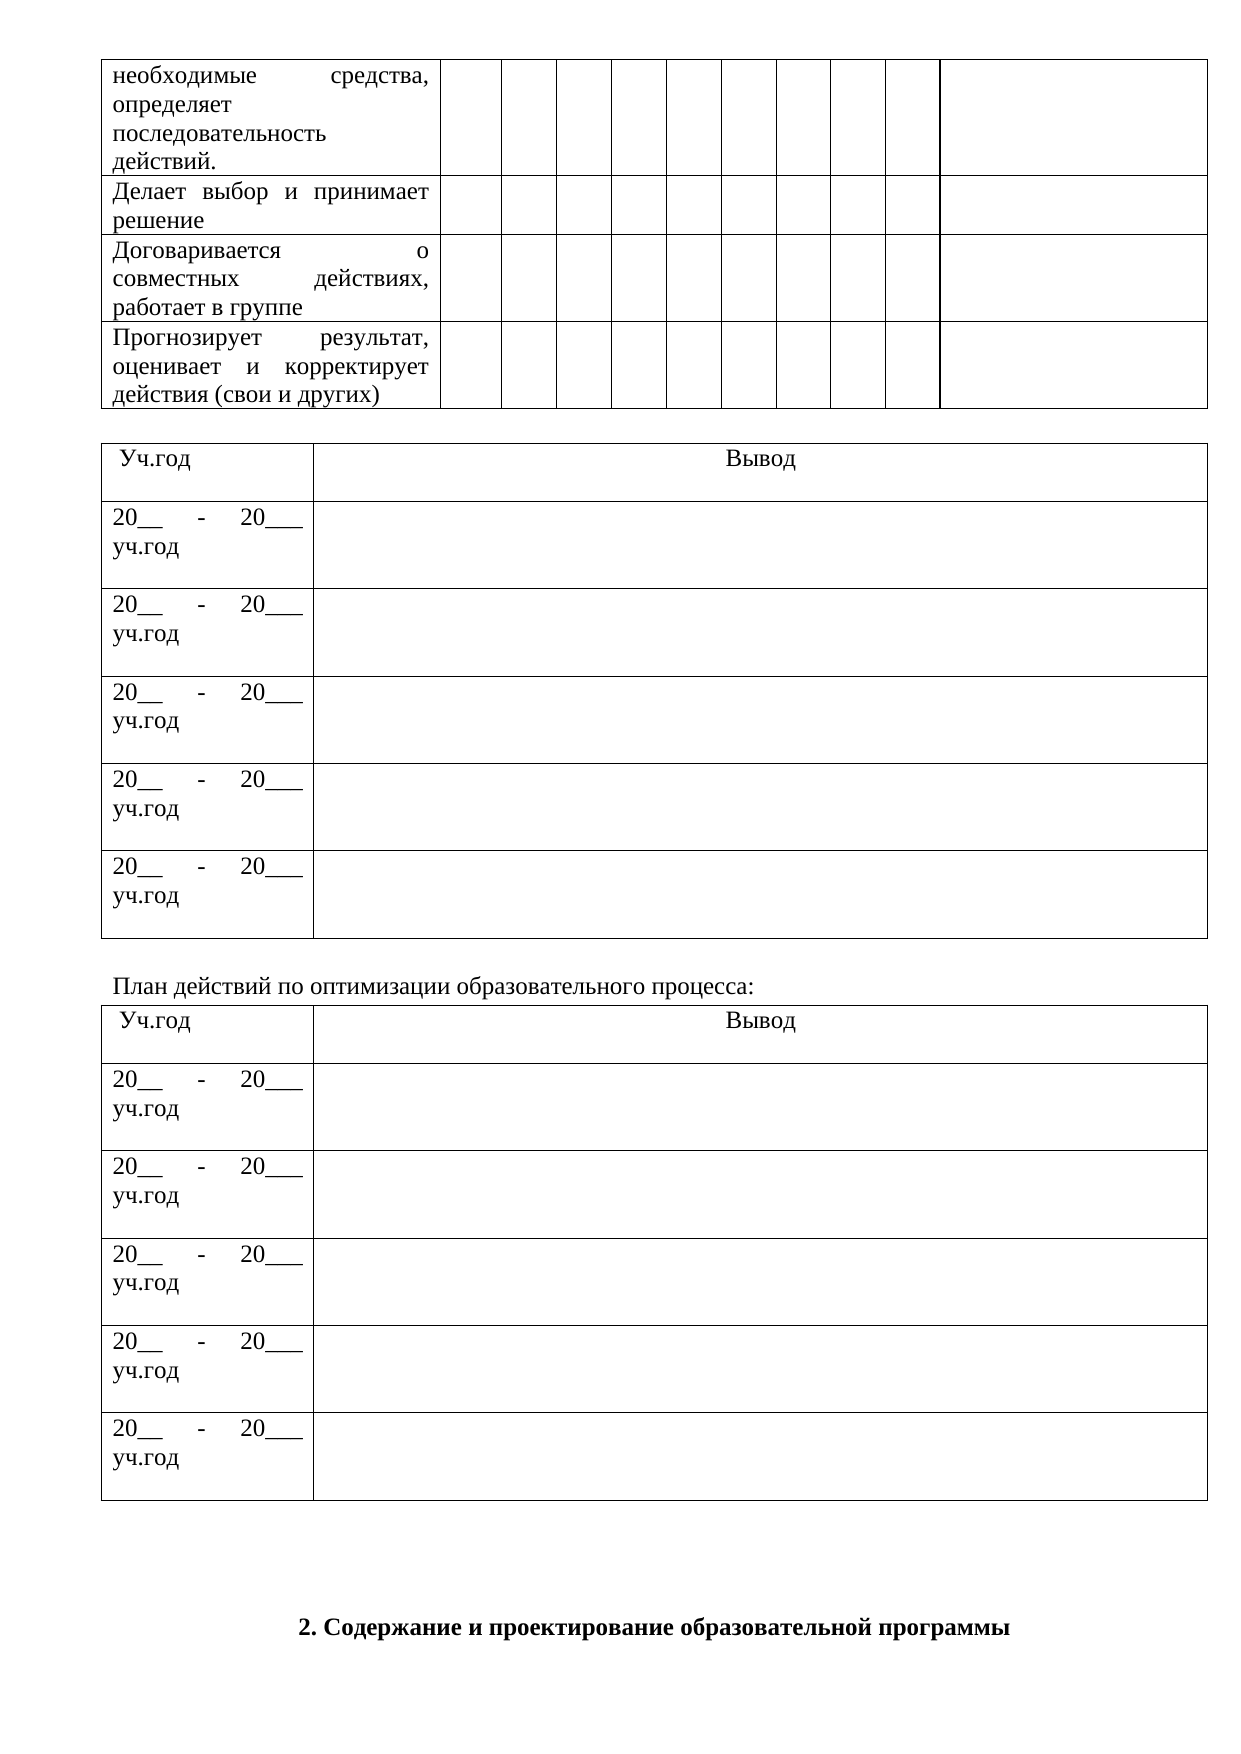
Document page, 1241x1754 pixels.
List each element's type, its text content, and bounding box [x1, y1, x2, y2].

table_cell [502, 176, 556, 234]
table_cell 20__ - 20___ уч.год [102, 764, 313, 850]
table_cell [314, 1326, 1207, 1412]
table_cell [831, 60, 885, 175]
table_cell [941, 176, 1207, 234]
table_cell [102, 60, 440, 175]
table_cell [722, 60, 776, 175]
table_cell [667, 235, 721, 321]
table_cell [612, 176, 666, 234]
table_cell [941, 60, 1207, 175]
table_cell 20__ - 20___ уч.год [102, 1064, 313, 1150]
table_cell [777, 176, 830, 234]
table_header Вывод [314, 1006, 1207, 1063]
table_cell [502, 322, 556, 408]
table_header Уч.год [102, 444, 313, 501]
table_cell [941, 322, 1207, 408]
table_cell 20__ - 20___ уч.год [102, 589, 313, 676]
table_cell 20__ - 20___ уч.год [102, 1413, 313, 1499]
table_cell [667, 176, 721, 234]
table_cell [557, 60, 611, 175]
table_cell [667, 322, 721, 408]
table_cell [722, 322, 776, 408]
table_cell [886, 322, 939, 408]
table_cell 20__ - 20___ уч.год [102, 851, 313, 937]
table_cell [441, 176, 501, 234]
table_cell 20__ - 20___ уч.год [102, 677, 313, 763]
table_cell [314, 1239, 1207, 1325]
table_cell [612, 235, 666, 321]
table_cell [831, 176, 885, 234]
table_cell [441, 322, 501, 408]
table_cell 20__ - 20___ уч.год [102, 1326, 313, 1412]
text 2. Содержание и проектирование образовательной программы [112, 1612, 1196, 1641]
table_cell [612, 60, 666, 175]
table_cell Прогнозирует результат, оценивает и корректирует действия (свои и других) [102, 322, 440, 408]
table_cell [777, 322, 830, 408]
table_cell [722, 235, 776, 321]
table_cell Договаривается о совместных действиях, работает в группе [102, 235, 440, 321]
table_cell [314, 589, 1207, 676]
table_cell [886, 60, 939, 175]
table_cell [441, 60, 501, 175]
table_cell [612, 322, 666, 408]
table_cell [831, 322, 885, 408]
table_header Уч.год [102, 1006, 313, 1063]
table_cell 20__ - 20___ уч.год [102, 1239, 313, 1325]
table_cell [441, 235, 501, 321]
table_header Вывод [314, 444, 1207, 501]
table_cell [777, 60, 830, 175]
table_cell 20__ - 20___ уч.год [102, 502, 313, 588]
table_cell [722, 176, 776, 234]
table_cell [314, 764, 1207, 850]
table_cell [557, 235, 611, 321]
table_cell [886, 176, 939, 234]
table_cell [502, 60, 556, 175]
table_cell [557, 322, 611, 408]
table_cell [831, 235, 885, 321]
table_cell [886, 235, 939, 321]
table_cell [314, 1151, 1207, 1238]
table_cell [314, 1413, 1207, 1499]
table_cell [314, 1064, 1207, 1150]
table_cell [777, 235, 830, 321]
table_cell [314, 502, 1207, 588]
table_cell [557, 176, 611, 234]
table_cell [941, 235, 1207, 321]
table_cell [502, 235, 556, 321]
table_cell [314, 851, 1207, 937]
text План действий по оптимизации образовательного процесса: [112, 971, 1196, 1000]
table_cell [667, 60, 721, 175]
table_cell [314, 677, 1207, 763]
table_cell Делает выбор и принимает решение [102, 176, 440, 234]
table_cell 20__ - 20___ уч.год [102, 1151, 313, 1238]
